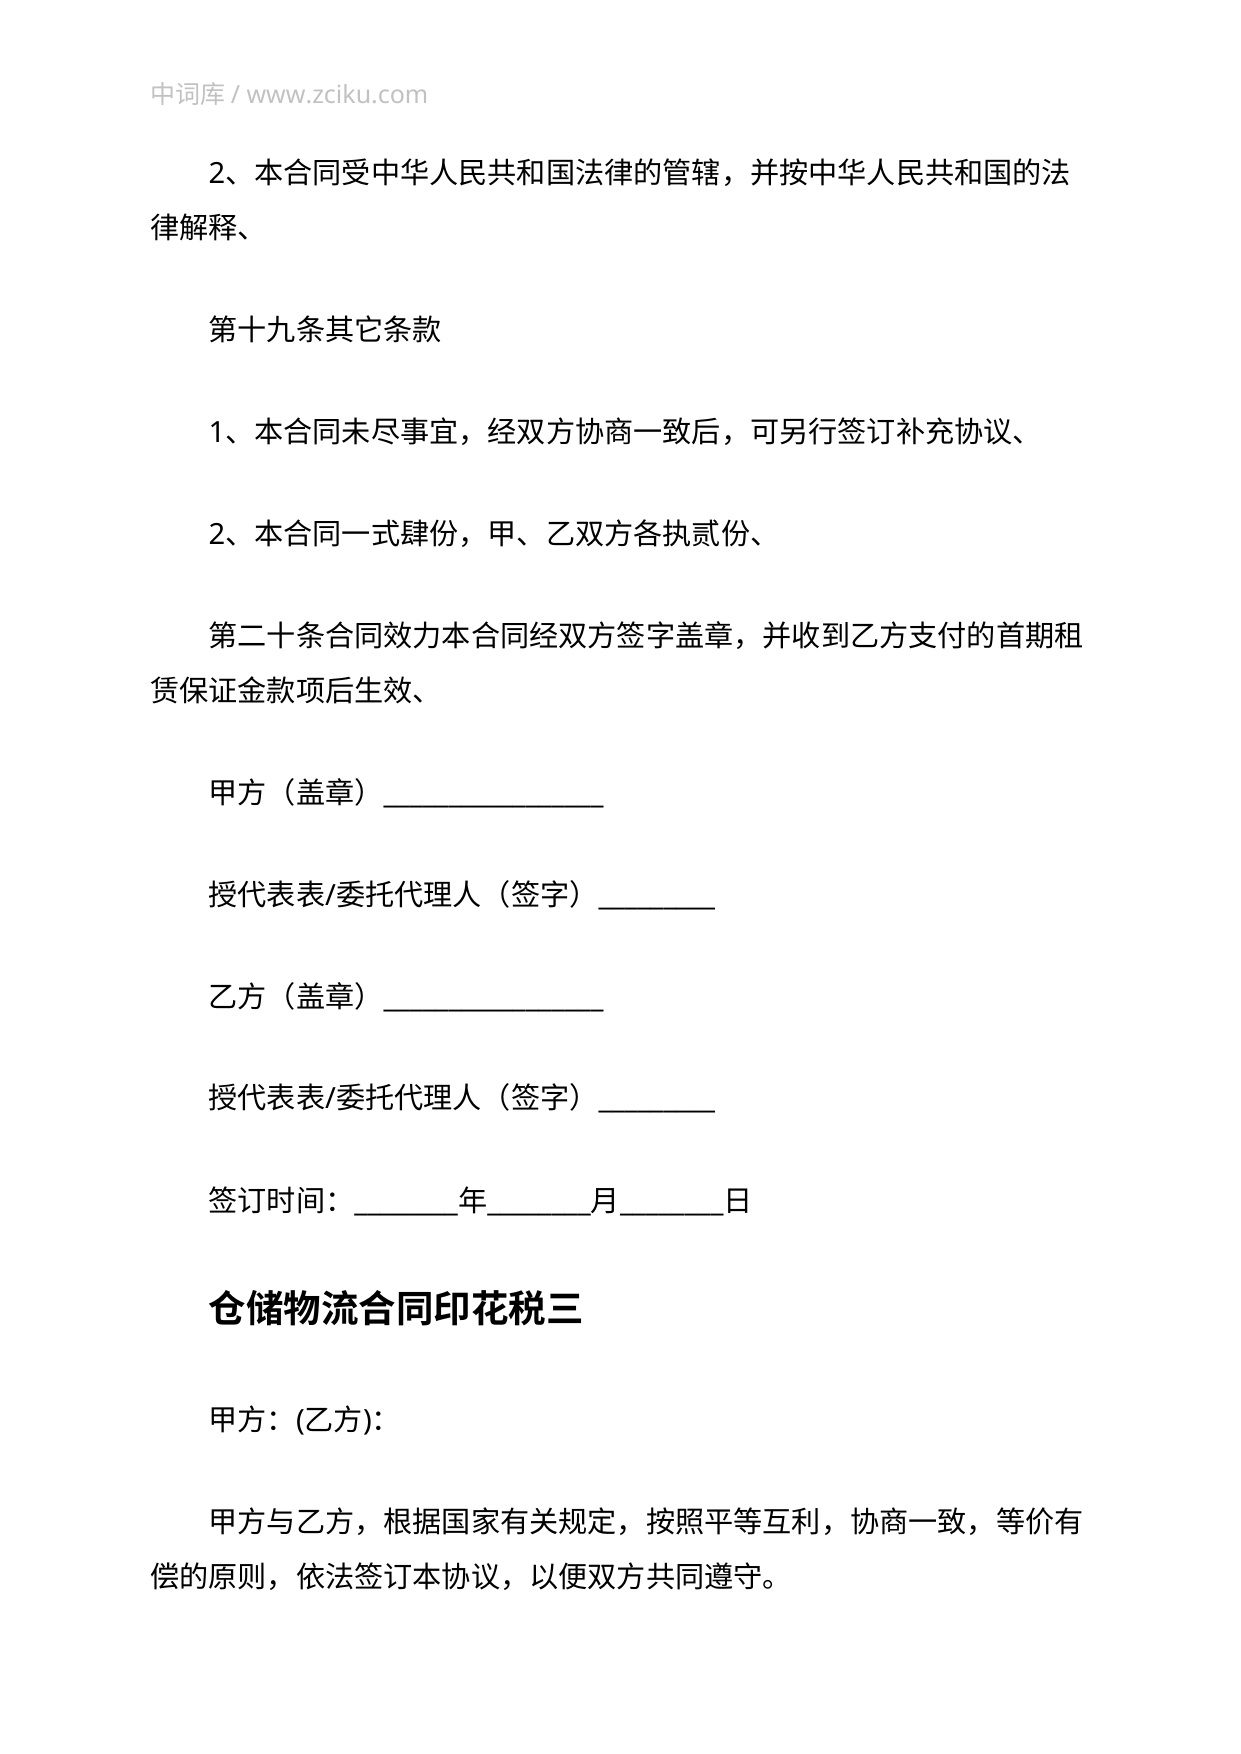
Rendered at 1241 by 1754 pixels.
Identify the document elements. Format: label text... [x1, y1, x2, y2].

text 仓储物流合同印花税三 [150, 1279, 1090, 1333]
text 签订时间：________年________月________日 [150, 1177, 1090, 1219]
text 甲方：(乙方)： [150, 1396, 1090, 1439]
text 授代表表/委托代理人（签字）_________ [150, 1075, 1090, 1117]
text 授代表表/委托代理人（签字）_________ [150, 871, 1090, 913]
text 甲方与乙方，根据国家有关规定，按照平等互利，协商一致，等价有偿的原则，依法签订本协议，以便双方共同遵守。 [150, 1498, 1090, 1596]
text 2、本合同一式肆份，甲、乙双方各执贰份、 [150, 511, 1090, 553]
text 1、本合同未尽事宜，经双方协商一致后，可另行签订补充协议、 [150, 408, 1090, 451]
text 第二十条合同效力本合同经双方签字盖章，并收到乙方支付的首期租赁保证金款项后生效、 [150, 612, 1090, 710]
text 甲方（盖章）_________________ [150, 769, 1090, 812]
text 乙方（盖章）_________________ [150, 973, 1090, 1016]
text 2、本合同受中华人民共和国法律的管辖，并按中华人民共和国的法律解释、 [150, 150, 1090, 247]
text 第十九条其它条款 [150, 307, 1090, 349]
